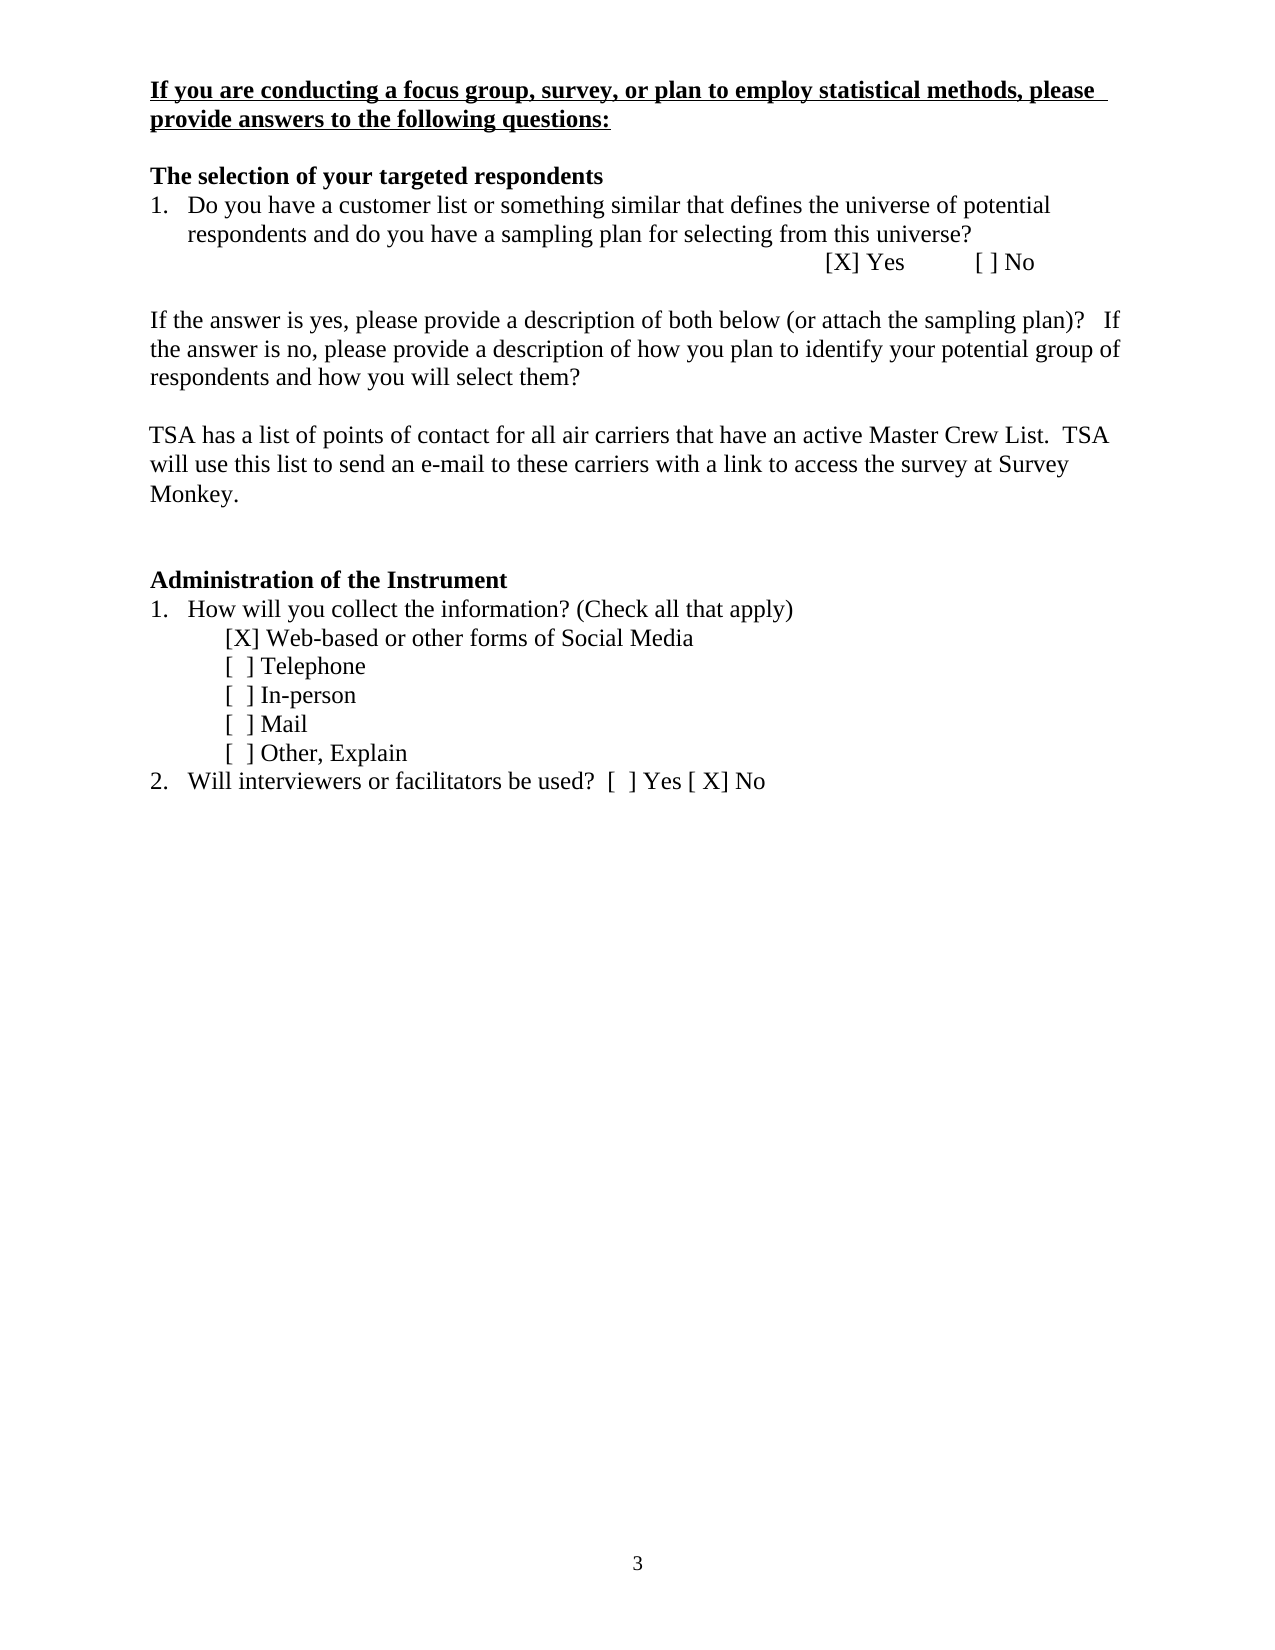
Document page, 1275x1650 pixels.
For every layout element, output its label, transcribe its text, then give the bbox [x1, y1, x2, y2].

text [ ] In-person [225, 680, 1125, 709]
text If you are conducting a focus group, survey, or plan to employ statistical methods, please provide answers to the following questions: [150, 75, 1125, 132]
list Do you have a customer list or something similar that defines the universe of potential respondents and do you have a sampling plan for selecting from this universe? [X] Yes [ ] No [150, 190, 1125, 276]
text The selection of your targeted respondents [150, 161, 1125, 190]
text [ ] Other, Explain [225, 738, 1125, 766]
text [ ] Telephone [225, 651, 1125, 680]
text TSA has a list of points of contact for all air carriers that have an active Master Crew List. TSA will use this list to send an e-mail to these carriers with a link to access the survey at Survey Monkey. [148, 420, 1125, 508]
list Will interviewers or facilitators be used? [ ] Yes [ X] No [150, 766, 1125, 795]
text If the answer is yes, please provide a description of both below (or attach the sampling plan)? If the answer is no, please provide a description of how you plan to identify your potential group of respondents and how you will select them? [150, 305, 1125, 391]
text [ ] Mail [225, 709, 1125, 738]
list How will you collect the information? (Check all that apply) [150, 594, 1125, 623]
text [X] Web-based or other forms of Social Media [225, 623, 1125, 651]
text Administration of the Instrument [150, 565, 1125, 594]
